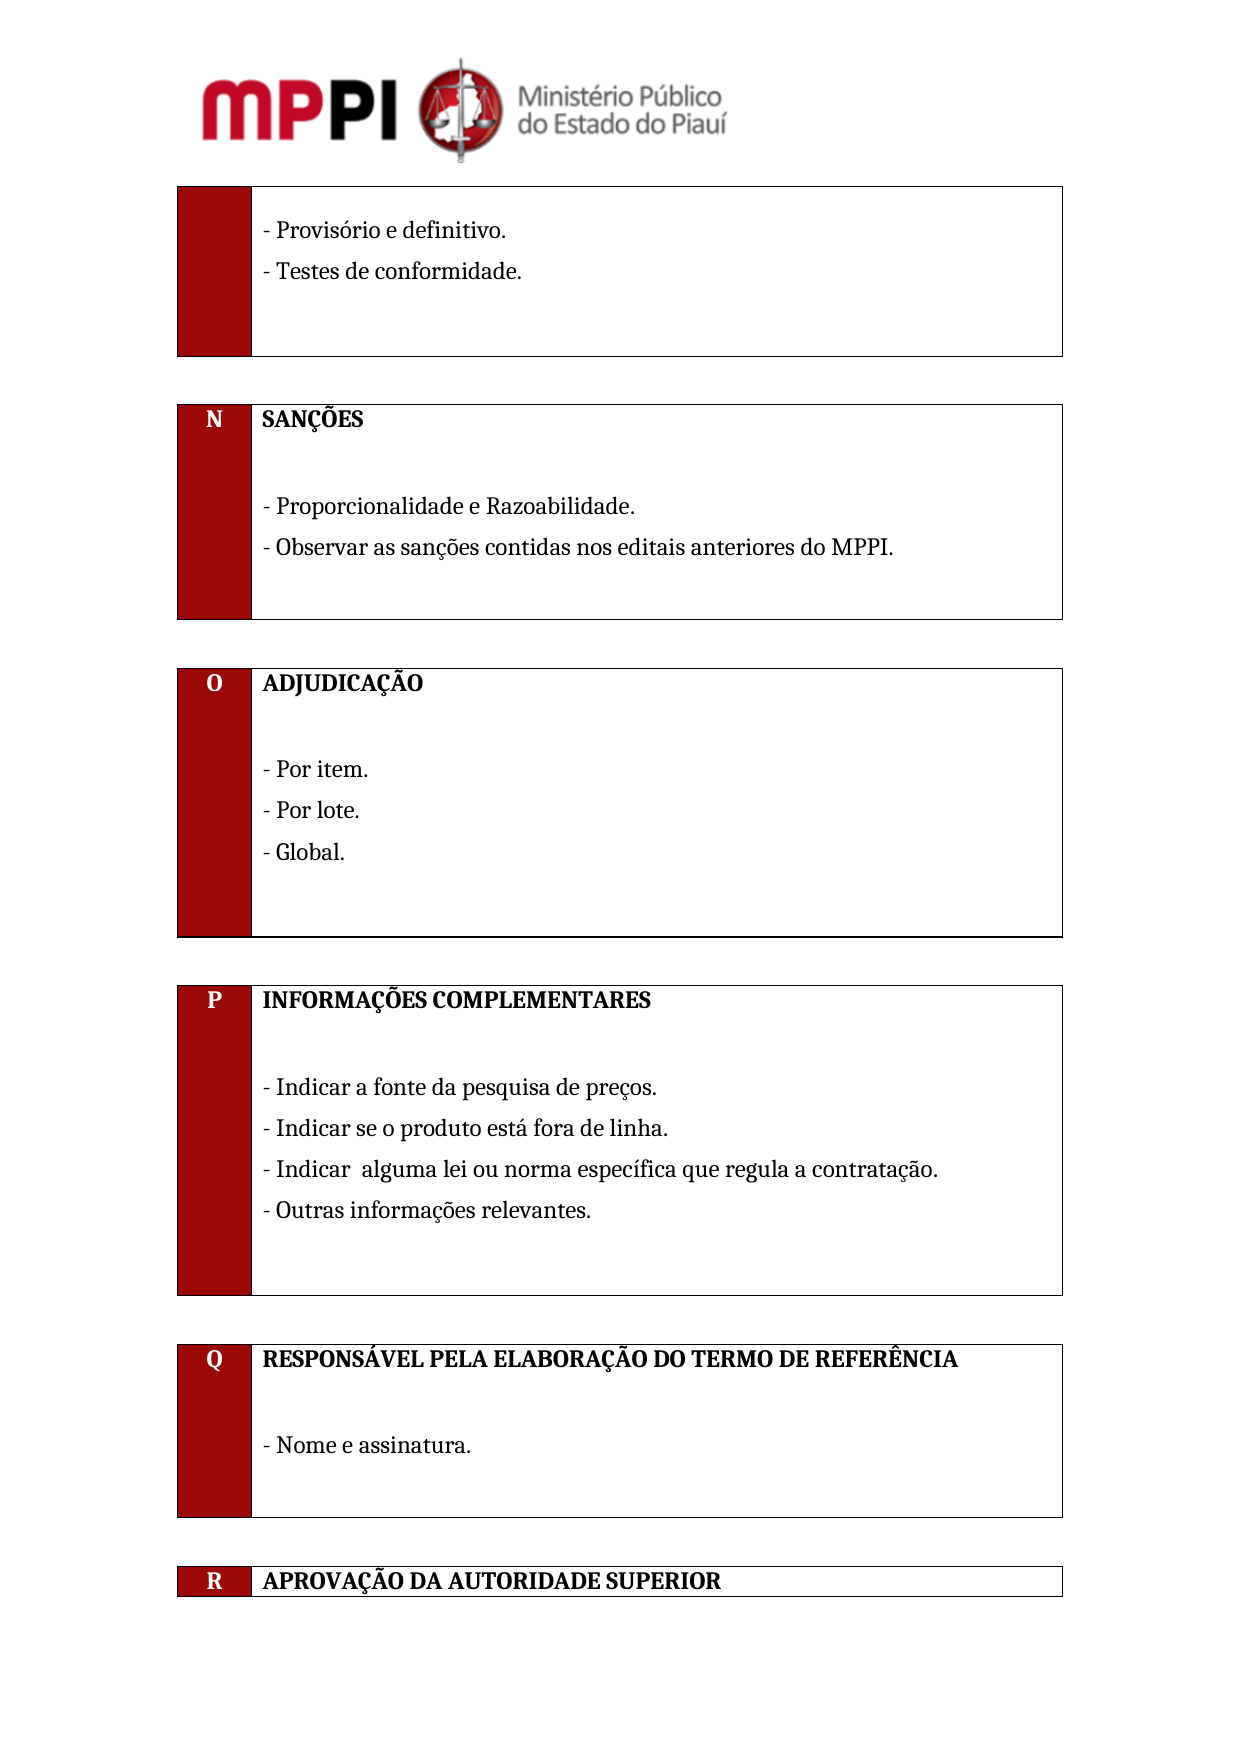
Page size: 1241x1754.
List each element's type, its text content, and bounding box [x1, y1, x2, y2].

table_header Q [178, 1345, 251, 1517]
table_header M [178, 187, 251, 356]
table_header RECEBIMENTO DO OBJETO - Provisório e definitivo. - Testes de conformidade. [252, 187, 1062, 356]
table_header R [178, 1567, 251, 1596]
picture [185, 38, 752, 183]
table_header P [178, 986, 251, 1295]
table_header SANÇÕES - Proporcionalidade e Razoabilidade. - Observar as sanções contidas nos editais anteriores do MPPI. [252, 405, 1062, 619]
table_header O [178, 669, 251, 936]
table_header RESPONSÁVEL PELA ELABORAÇÃO DO TERMO DE REFERÊNCIA - Nome e assinatura. [252, 1345, 1062, 1517]
table_header INFORMAÇÕES COMPLEMENTARES - Indicar a fonte da pesquisa de preços. - Indicar se o produto está fora de linha. - Indicar alguma lei ou norma específica que regula a contratação. - Outras informações relevantes. [252, 986, 1062, 1295]
table_header ADJUDICAÇÃO - Por item. - Por lote. - Global. [252, 669, 1062, 936]
table_header N [178, 405, 251, 619]
